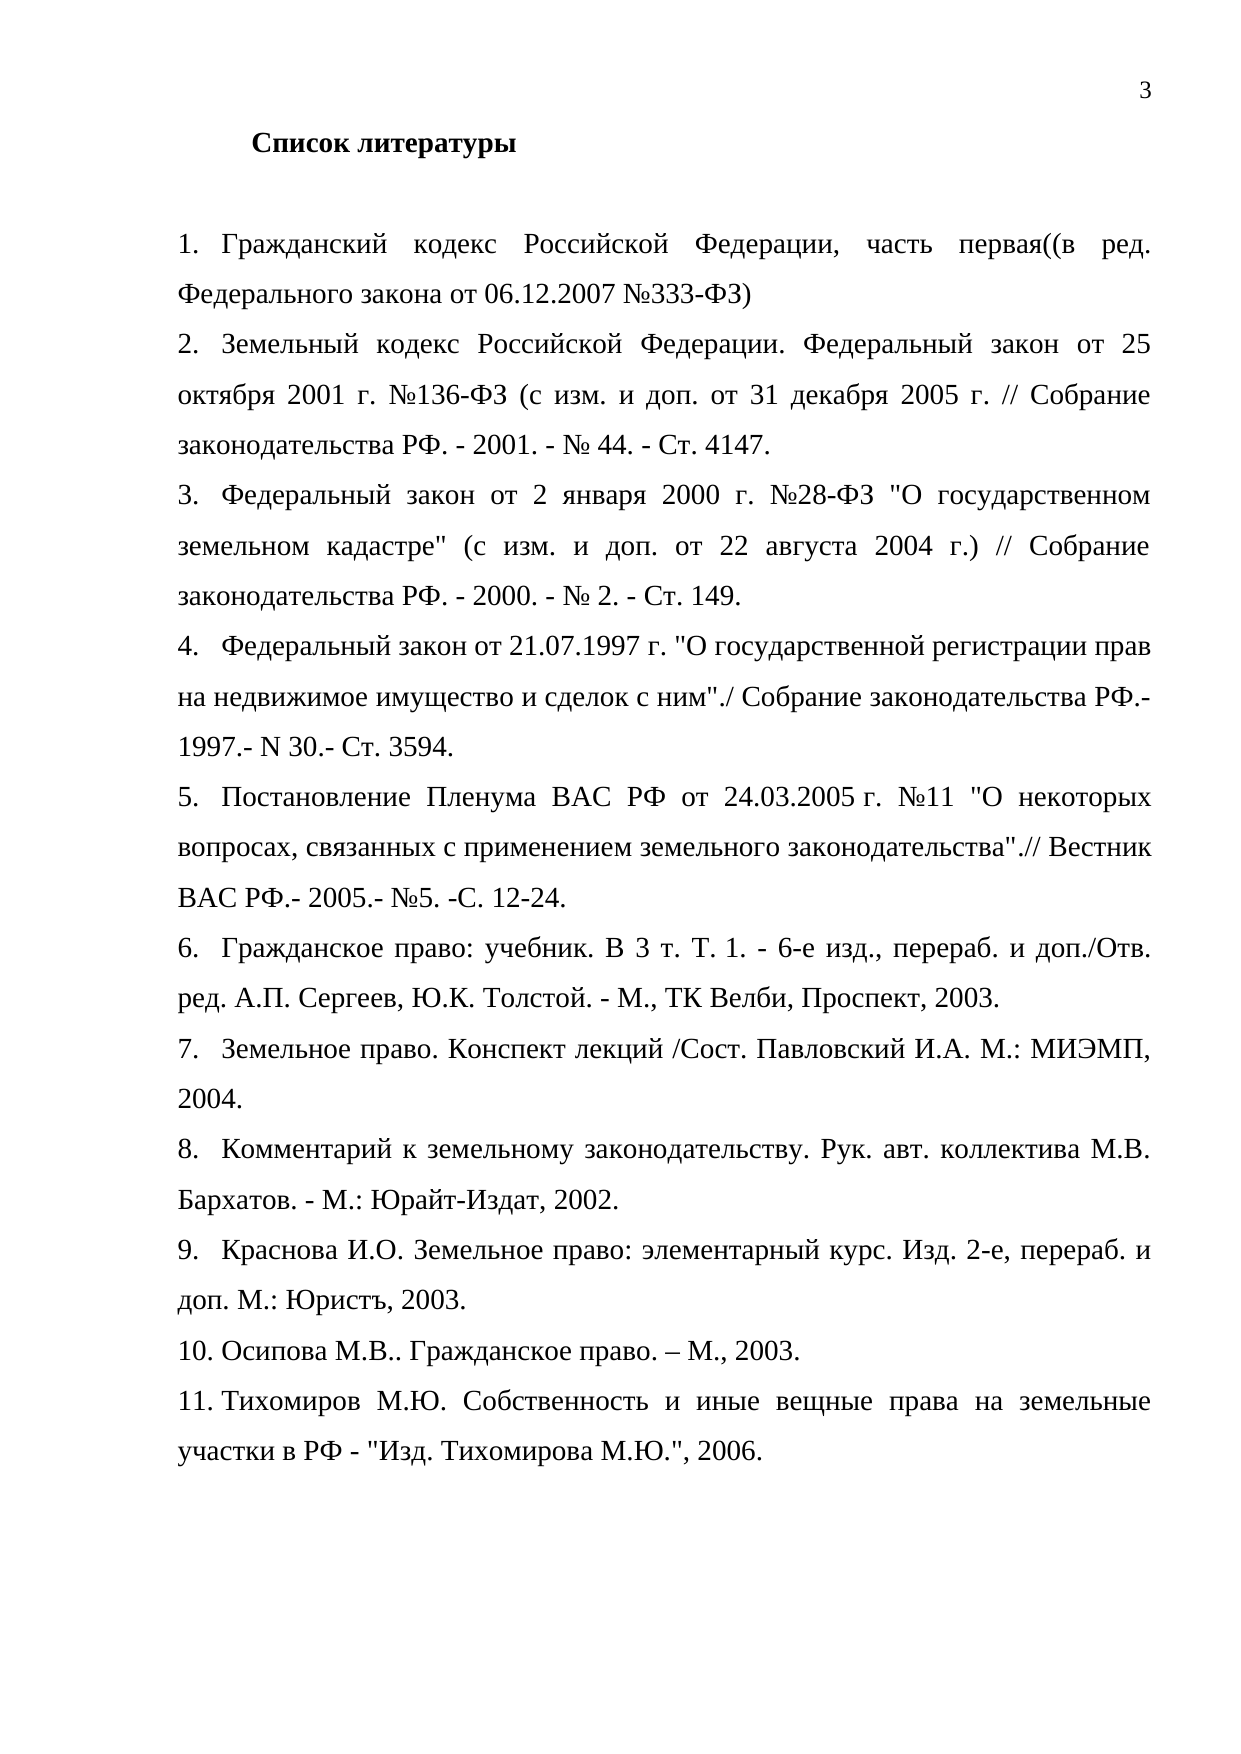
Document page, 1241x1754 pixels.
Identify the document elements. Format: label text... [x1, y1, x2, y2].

list Земельный кодекс Российской Федерации. Федеральный закон от 25 октября 2001 г. №136-ФЗ (с изм. и доп. от 31 декабря 2005 г. // Собрание законодательства РФ. - 2001. - № 44. - Ст. 4147. [177, 326, 1152, 461]
list Земельное право. Конспект лекций /Сост. Павловский И.А. М.: МИЭМП, 2004. [177, 1031, 1152, 1115]
list Федеральный закон от 2 января 2000 г. №28-ФЗ "О государственном земельном кадастре" (с изм. и доп. от 22 августа 2004 г.) // Собрание законодательства РФ. - 2000. - № 2. - Ст. 149. [177, 477, 1152, 612]
list Осипова М.В.. Гражданское право. – М., 2003. [177, 1333, 1152, 1366]
list Гражданский кодекс Российской Федерации, часть первая((в ред. Федерального закона от 06.12.2007 №333-ФЗ) [177, 226, 1152, 310]
list Федеральный закон от 21.07.1997 г. "О государственной регистрации прав на недвижимое имущество и сделок с ним"./ Собрание законодательства РФ.- 1997.- N 30.- Ст. 3594. [177, 628, 1152, 762]
subtitle Список литературы [177, 125, 1152, 159]
list Гражданское право: учебник. В 3 т. Т. 1. - 6-е изд., перераб. и доп./Отв. ред. А.П. Сергеев, Ю.К. Толстой. - М., ТК Велби, Проспект, 2003. [177, 930, 1152, 1014]
list Краснова И.О. Земельное право: элементарный курс. Изд. 2-е, перераб. и доп. М.: Юристъ, 2003. [177, 1232, 1152, 1316]
list Тихомиров М.Ю. Собственность и иные вещные права на земельные участки в РФ - "Изд. Тихомирова М.Ю.", 2006. [177, 1383, 1152, 1467]
list Постановление Пленума ВАС РФ от 24.03.2005 г. №11 "О некоторых вопросах, связанных с применением земельного законодательства".// Вестник ВАС РФ.- 2005.- №5. -С. 12-24. [177, 779, 1152, 913]
list Комментарий к земельному законодательству. Рук. авт. коллектива М.В. Бархатов. - М.: Юрайт-Издат, 2002. [177, 1131, 1152, 1215]
